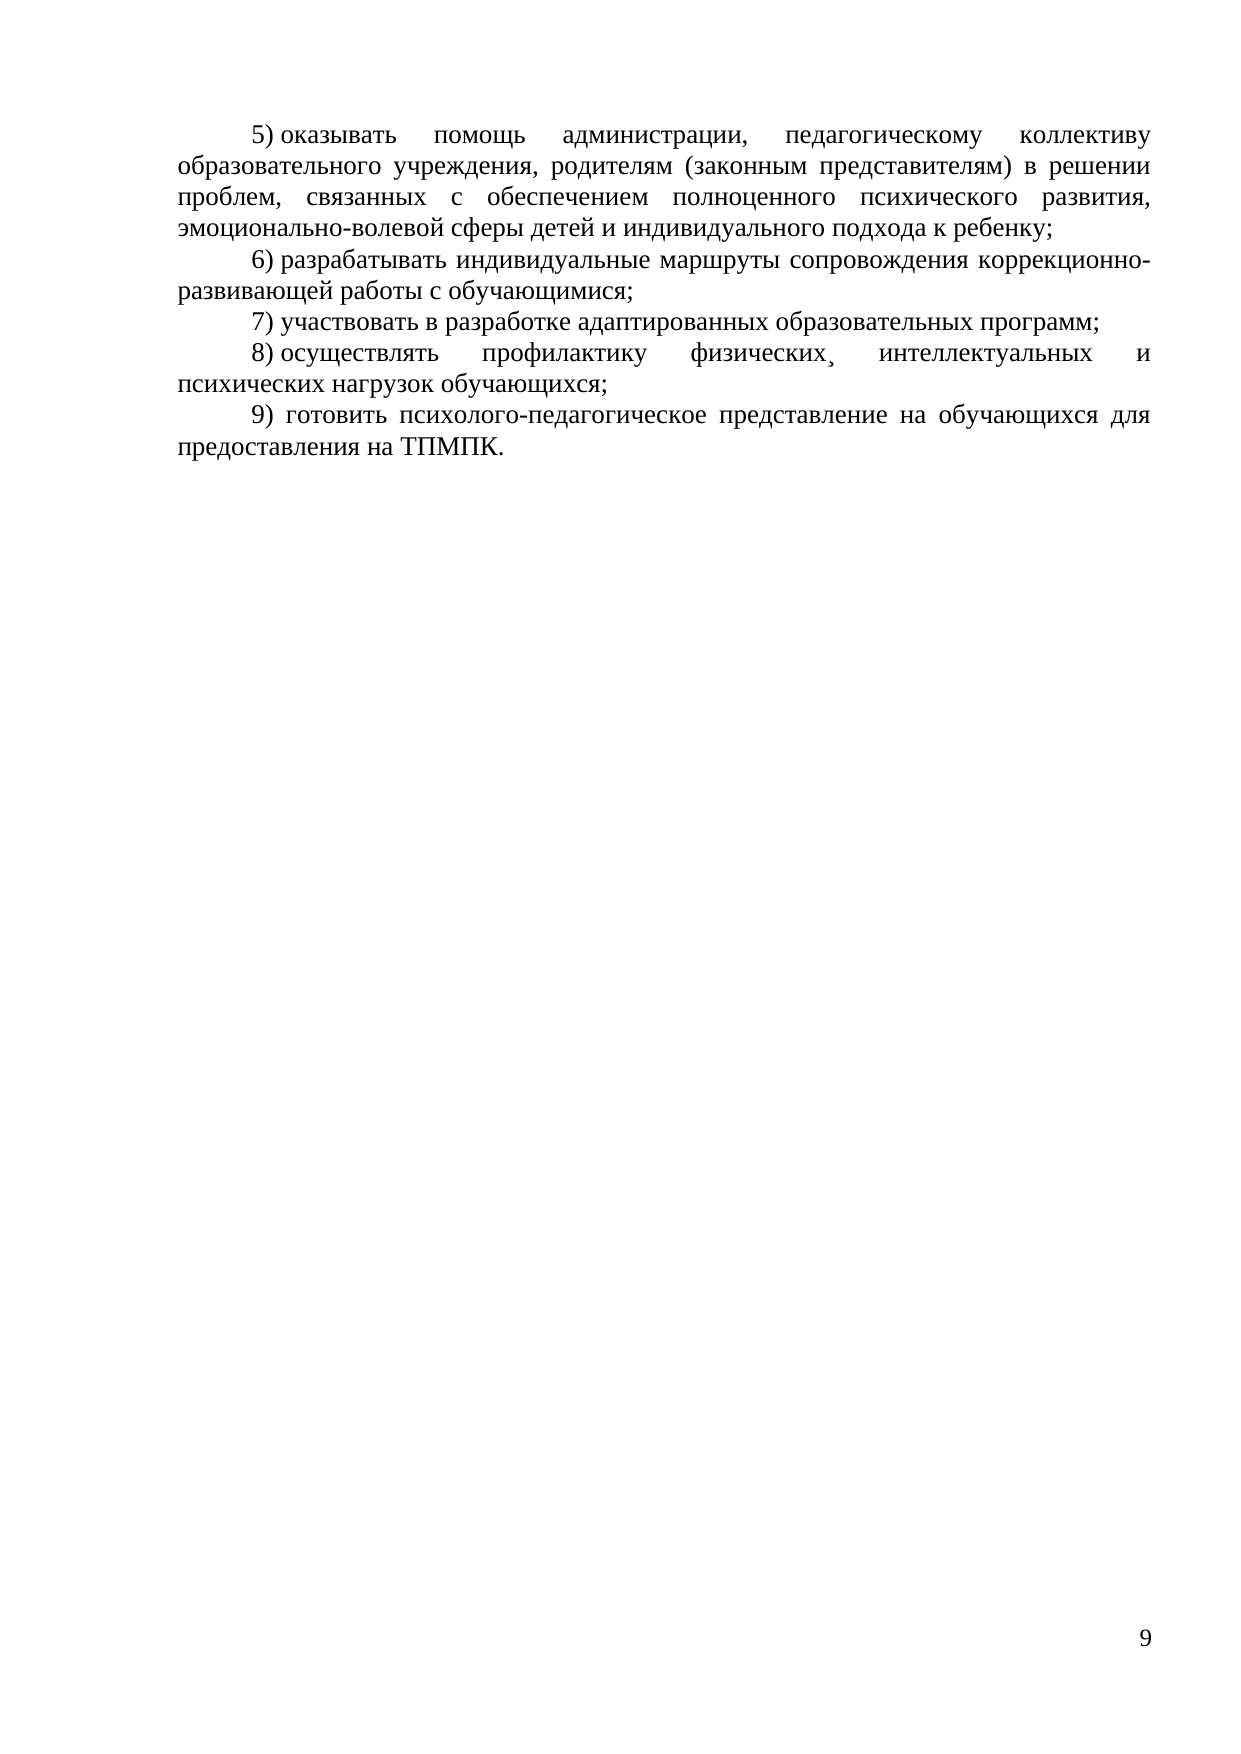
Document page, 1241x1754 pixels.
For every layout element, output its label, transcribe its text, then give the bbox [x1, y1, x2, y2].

text 5) оказывать помощь администрации, педагогическому коллективу образовательного учреждения, родителям (законным представителям) в решении проблем, связанных с обеспечением полноценного психического развития, эмоционально-волевой сферы детей и индивидуального подхода к ребенку; [177, 118, 1152, 243]
text 9) готовить психолого-педагогическое представление на обучающихся для предоставления на ТПМПК. [177, 398, 1152, 461]
text 7) участвовать в разработке адаптированных образовательных программ; [177, 305, 1152, 336]
text 8) осуществлять профилактику физических¸ интеллектуальных и психических нагрузок обучающихся; [177, 336, 1152, 398]
text 6) разрабатывать индивидуальные маршруты сопровождения коррекционно-развивающей работы с обучающимися; [177, 243, 1152, 305]
